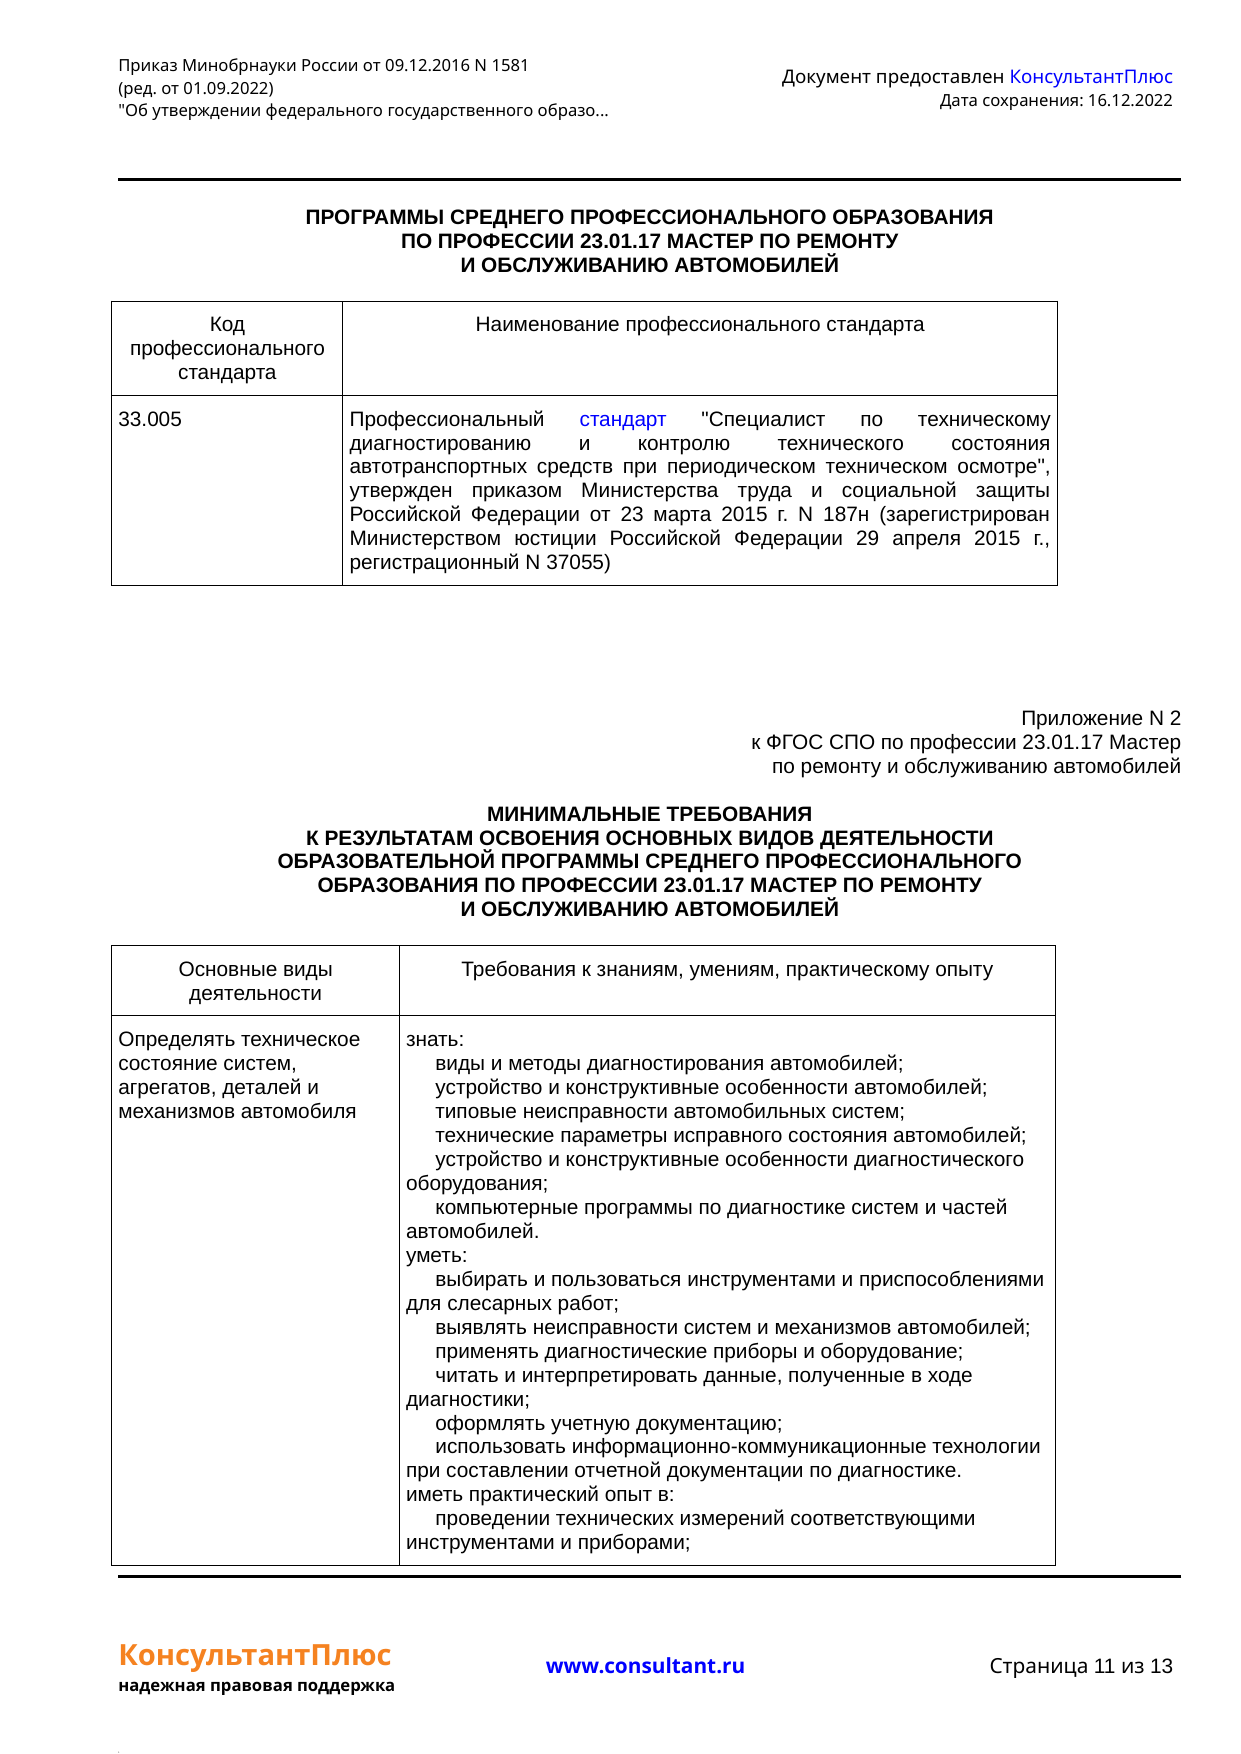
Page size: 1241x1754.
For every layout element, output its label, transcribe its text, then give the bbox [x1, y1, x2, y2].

title ОБРАЗОВАТЕЛЬНОЙ ПРОГРАММЫ СРЕДНЕГО ПРОФЕССИОНАЛЬНОГО [118, 849, 1181, 873]
title ПО ПРОФЕССИИ 23.01.17 МАСТЕР ПО РЕМОНТУ [118, 229, 1181, 253]
title К РЕЗУЛЬТАТАМ ОСВОЕНИЯ ОСНОВНЫХ ВИДОВ ДЕЯТЕЛЬНОСТИ [118, 825, 1181, 849]
table_cell Профессиональный стандарт "Специалист по техническому диагностированию и контролю технического состояния автотранспортных средств при периодическом техническом осмотре", утвержден приказом Министерства труда и социальной защиты Российской Федерации от 23 марта 2015 г. N 187н (зарегистрирован Министерством юстиции Российской Федерации 29 апреля 2015 г., регистрационный N 37055) [343, 396, 1057, 585]
title МИНИМАЛЬНЫЕ ТРЕБОВАНИЯ [118, 801, 1181, 825]
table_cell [400, 1016, 1055, 1565]
table_header Код профессионального стандарта [112, 302, 342, 395]
text по ремонту и обслуживанию автомобилей [118, 753, 1181, 777]
text Приложение N 2 [118, 706, 1181, 729]
title ПРОГРАММЫ СРЕДНЕГО ПРОФЕССИОНАЛЬНОГО ОБРАЗОВАНИЯ [118, 205, 1181, 229]
table_cell 33.005 [112, 396, 342, 585]
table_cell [112, 1016, 399, 1565]
table_header Требования к знаниям, умениям, практическому опыту [400, 946, 1055, 1015]
table_header Наименование профессионального стандарта [343, 302, 1057, 395]
title ОБРАЗОВАНИЯ ПО ПРОФЕССИИ 23.01.17 МАСТЕР ПО РЕМОНТУ [118, 873, 1181, 897]
table_header Основные виды деятельности [112, 946, 399, 1015]
text к ФГОС СПО по профессии 23.01.17 Мастер [118, 729, 1181, 753]
title И ОБСЛУЖИВАНИЮ АВТОМОБИЛЕЙ [118, 897, 1181, 921]
title И ОБСЛУЖИВАНИЮ АВТОМОБИЛЕЙ [118, 253, 1181, 277]
